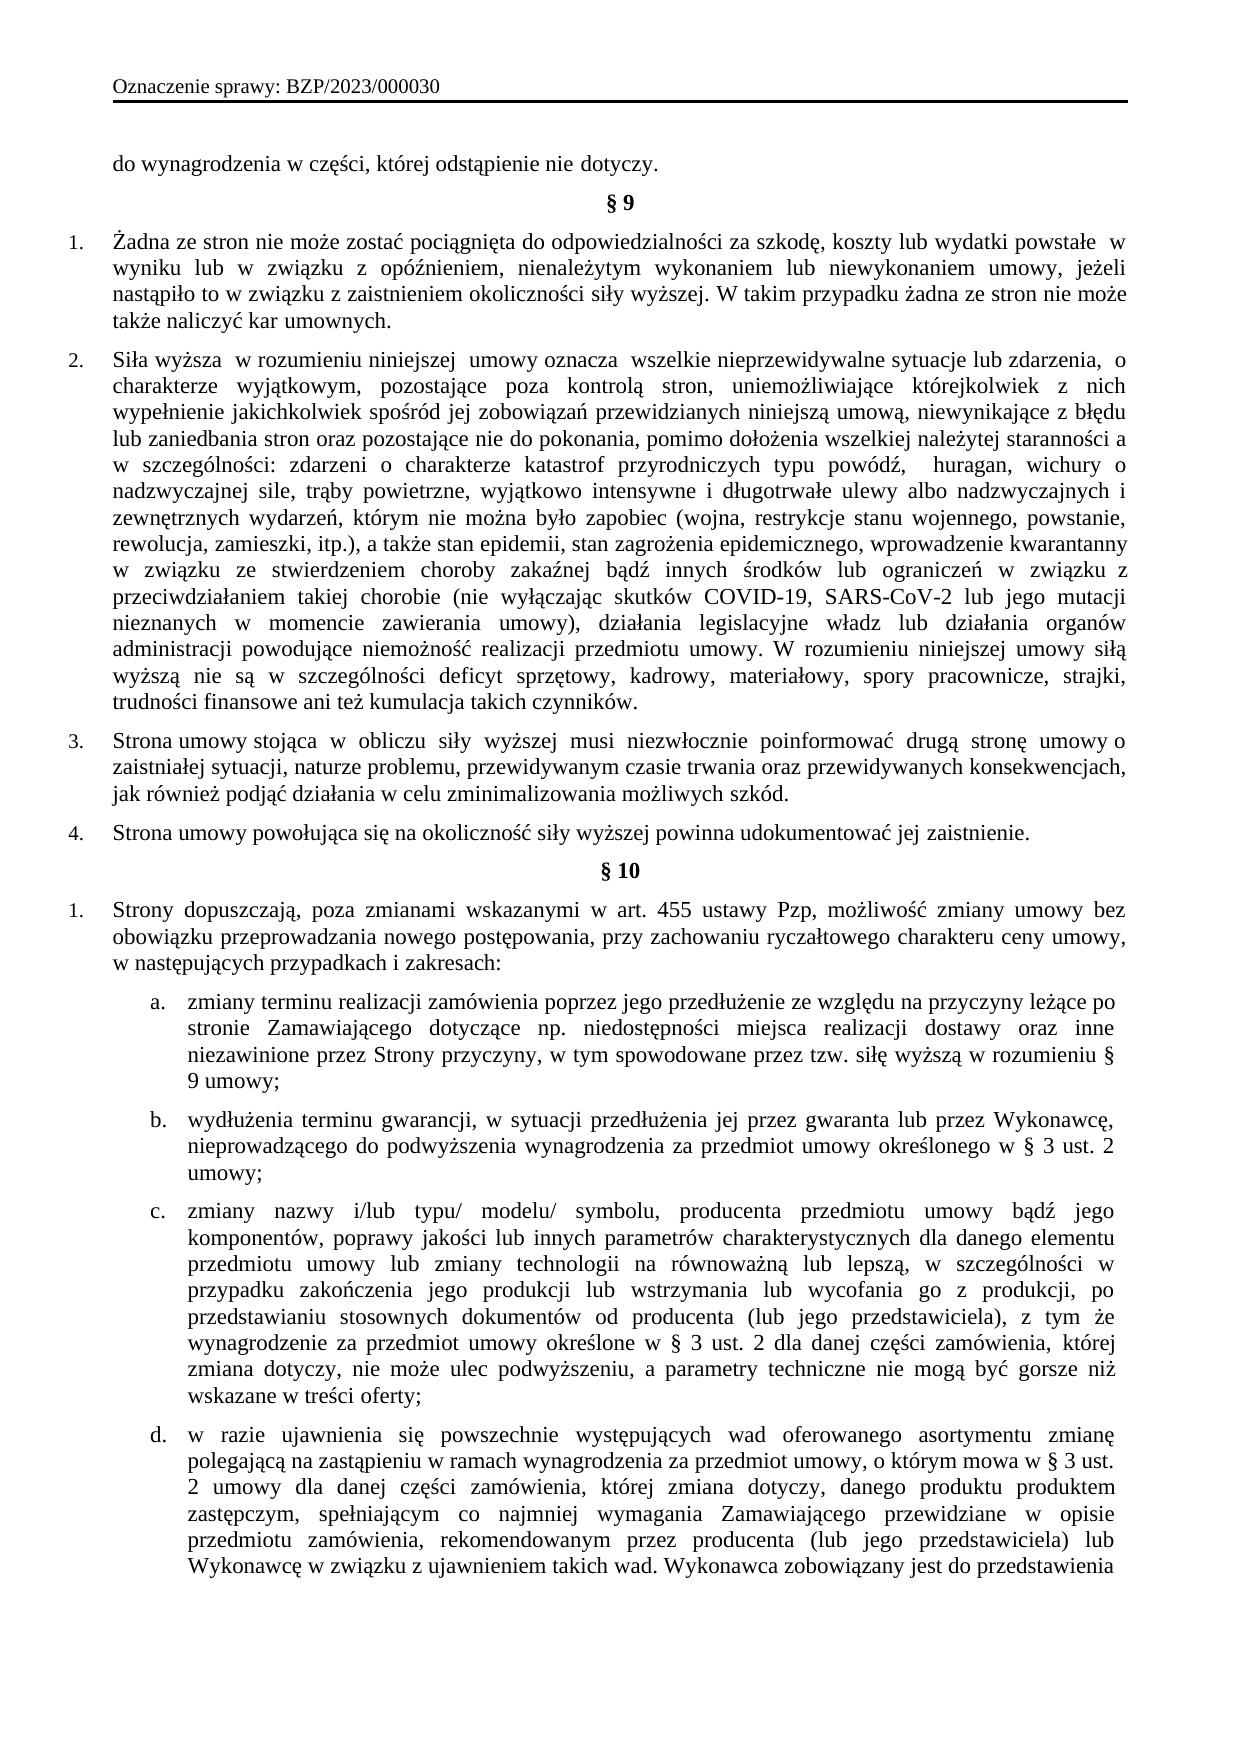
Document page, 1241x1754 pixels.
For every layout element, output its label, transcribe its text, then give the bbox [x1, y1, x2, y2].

list Siła wyższa w rozumieniu niniejszej umowy oznacza wszelkie nieprzewidywalne sytuacje lub zdarzenia, o charakterze wyjątkowym, pozostające poza kontrolą stron, uniemożliwiające którejkolwiek z nich wypełnienie jakichkolwiek spośród jej zobowiązań przewidzianych niniejszą umową, niewynikające z błędu lub zaniedbania stron oraz pozostające nie do pokonania, pomimo dołożenia wszelkiej należytej staranności a w szczególności: zdarzeni o charakterze katastrof przyrodniczych typu powódź, huragan, wichury o nadzwyczajnej sile, trąby powietrzne, wyjątkowo intensywne i długotrwałe ulewy albo nadzwyczajnych i zewnętrznych wydarzeń, którym nie można było zapobiec (wojna, restrykcje stanu wojennego, powstanie, rewolucja, zamieszki, itp.), a także stan epidemii, stan zagrożenia epidemicznego, wprowadzenie kwarantanny w związku ze stwierdzeniem choroby zakaźnej bądź innych środków lub ograniczeń w związku z przeciwdziałaniem takiej chorobie (nie wyłączając skutków COVID-19, SARS-CoV-2 lub jego mutacji nieznanych w momencie zawierania umowy), działania legislacyjne władz lub działania organów administracji powodujące niemożność realizacji przedmiotu umowy. W rozumieniu niniejszej umowy siłą wyższą nie są w szczególności deficyt sprzętowy, kadrowy, materiałowy, spory pracownicze, strajki, trudności finansowe ani też kumulacja takich czynników. [68, 346, 1128, 714]
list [68, 150, 1128, 176]
list Strony dopuszczają, poza zmianami wskazanymi w art. 455 ustawy Pzp, możliwość zmiany umowy bez obowiązku przeprowadzania nowego postępowania, przy zachowaniu ryczałtowego charakteru ceny umowy, w następujących przypadkach i zakresach: [68, 896, 1128, 975]
subtitle § 9 [112, 189, 1128, 215]
list Strona umowy powołująca się na okoliczność siły wyższej powinna udokumentować jej zaistnienie. [68, 819, 1128, 845]
subtitle § 10 [112, 857, 1128, 884]
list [150, 1421, 1116, 1579]
list Strona umowy stojąca w obliczu siły wyższej musi niezwłocznie poinformować drugą stronę umowy o zaistniałej sytuacji, naturze problemu, przewidywanym czasie trwania oraz przewidywanych konsekwencjach, jak również podjąć działania w celu zminimalizowania możliwych szkód. [68, 727, 1128, 806]
list Żadna ze stron nie może zostać pociągnięta do odpowiedzialności za szkodę, koszty lub wydatki powstałe w wyniku lub w związku z opóźnieniem, nienależytym wykonaniem lub niewykonaniem umowy, jeżeli nastąpiło to w związku z zaistnieniem okoliczności siły wyższej. W takim przypadku żadna ze stron nie może także naliczyć kar umownych. [68, 228, 1128, 333]
list zmiany nazwy i/lub typu/ modelu/ symbolu, producenta przedmiotu umowy bądź jego komponentów, poprawy jakości lub innych parametrów charakterystycznych dla danego elementu przedmiotu umowy lub zmiany technologii na równoważną lub lepszą, w szczególności w przypadku zakończenia jego produkcji lub wstrzymania lub wycofania go z produkcji, po przedstawianiu stosownych dokumentów od producenta (lub jego przedstawiciela), z tym że wynagrodzenie za przedmiot umowy określone w § 3 ust. 2 dla danej części zamówienia, której zmiana dotyczy, nie może ulec podwyższeniu, a parametry techniczne nie mogą być gorsze niż wskazane w treści oferty; [150, 1197, 1116, 1408]
list zmiany terminu realizacji zamówienia poprzez jego przedłużenie ze względu na przyczyny leżące po stronie Zamawiającego dotyczące np. niedostępności miejsca realizacji dostawy oraz inne niezawinione przez Strony przyczyny, w tym spowodowane przez tzw. siłę wyższą w rozumieniu § 9 umowy; [150, 988, 1116, 1093]
list wydłużenia terminu gwarancji, w sytuacji przedłużenia jej przez gwaranta lub przez Wykonawcę, nieprowadzącego do podwyższenia wynagrodzenia za przedmiot umowy określonego w § 3 ust. 2 umowy; [150, 1106, 1116, 1185]
